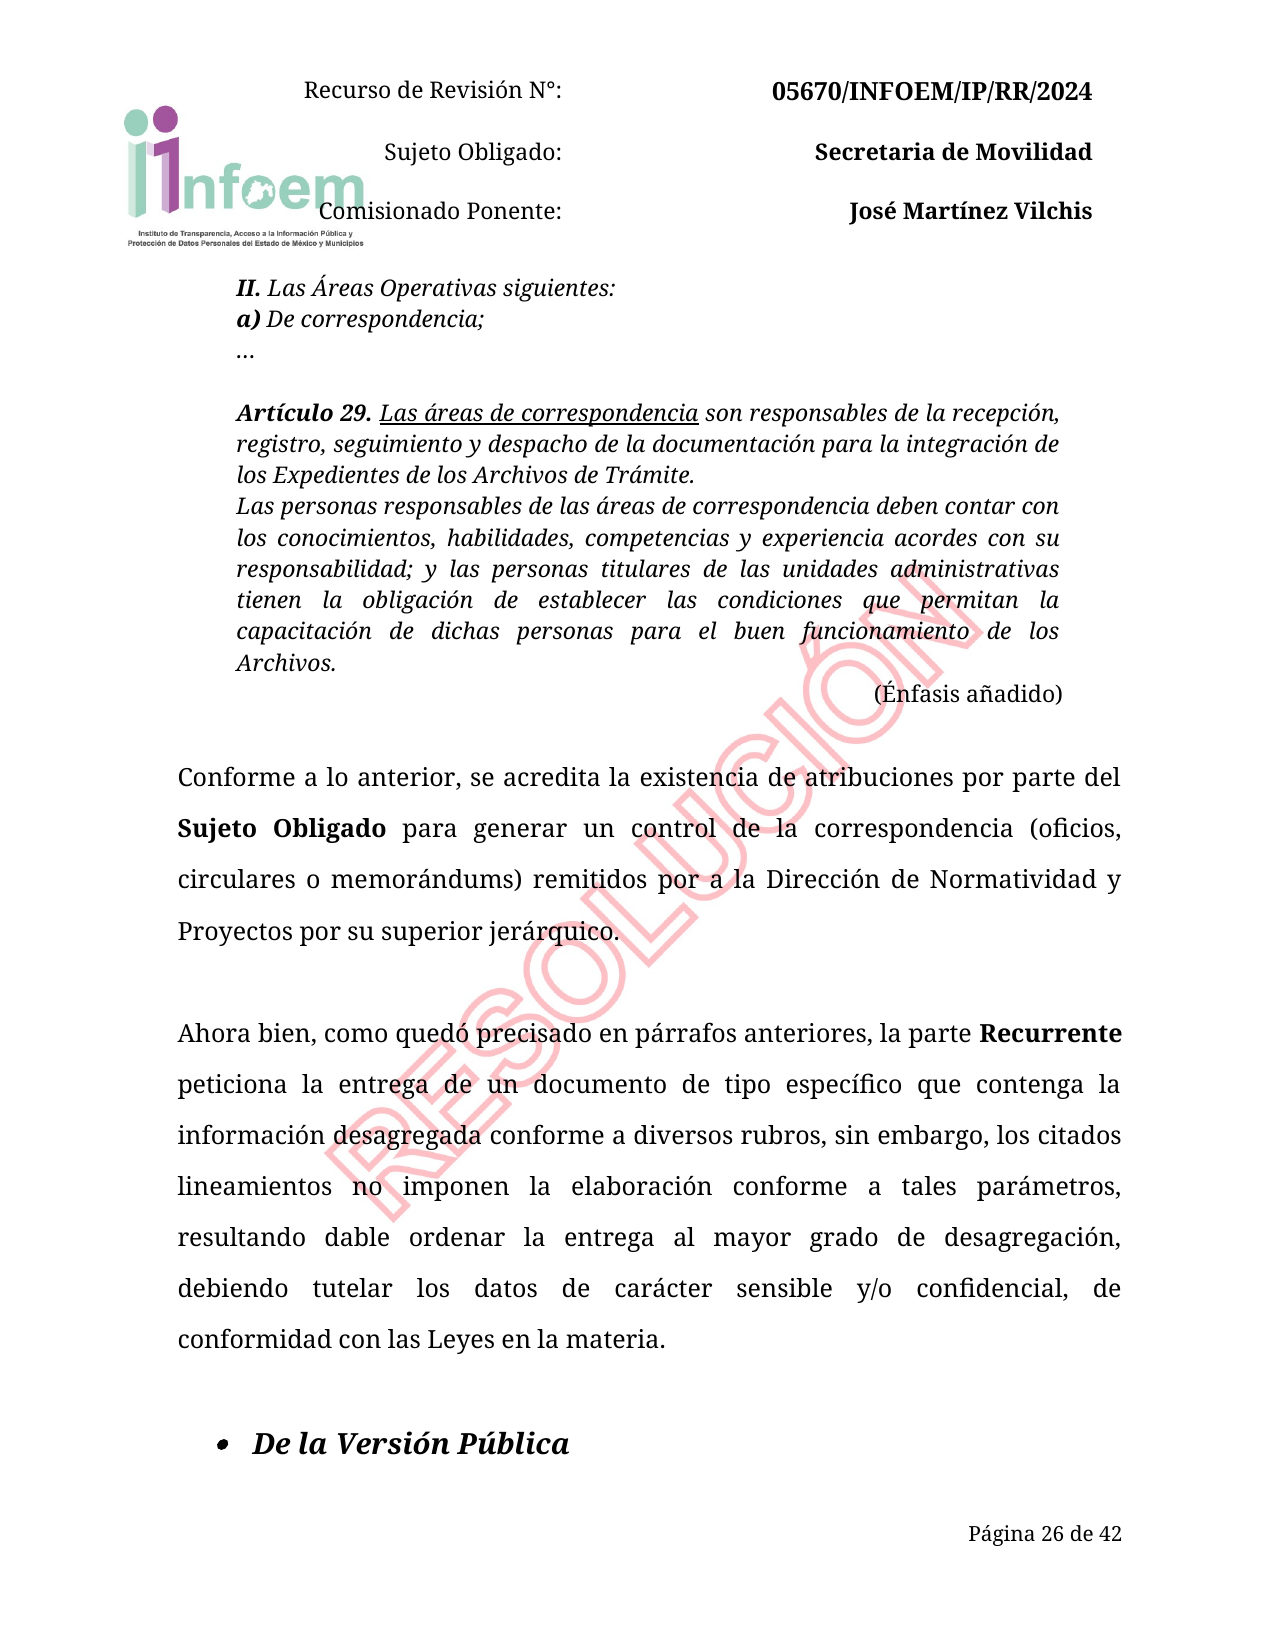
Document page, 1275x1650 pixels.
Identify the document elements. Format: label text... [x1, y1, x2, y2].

text a) De correspondencia; [236, 303, 1063, 334]
list De la Versión Pública [215, 1423, 1122, 1463]
picture [5, 45, 1270, 1650]
text … [236, 334, 1063, 365]
text II. Las Áreas Operativas siguientes: [236, 271, 1063, 303]
text Las personas responsables de las áreas de correspondencia deben contar con los conocimientos, habilidades, competencias y experiencia acordes con su responsabilidad; y las personas titulares de las unidades administrativas tienen la obligación de establecer las condiciones que permitan la capacitación de dichas personas para el buen funcionamiento de los Archivos. [236, 490, 1063, 678]
text Ahora bien, como quedó precisado en párrafos anteriores, la parte Recurrente peticiona la entrega de un documento de tipo específico que contenga la información desagregada conforme a diversos rubros, sin embargo, los citados lineamientos no imponen la elaboración conforme a tales parámetros, resultando dable ordenar la entrega al mayor grado de desagregación, debiendo tutelar los datos de carácter sensible y/o confidencial, de conformidad con las Leyes en la materia. [177, 1015, 1122, 1356]
text (Énfasis añadido) [236, 678, 1063, 709]
text Artículo 29. Las áreas de correspondencia son responsables de la recepción, registro, seguimiento y despacho de la documentación para la integración de los Expedientes de los Archivos de Trámite. [236, 396, 1063, 490]
text Conforme a lo anterior, se acredita la existencia de atribuciones por parte del Sujeto Obligado para generar un control de la correspondencia (oficios, circulares o memorándums) remitidos por a la Dirección de Normatividad y Proyectos por su superior jerárquico. [177, 760, 1122, 947]
